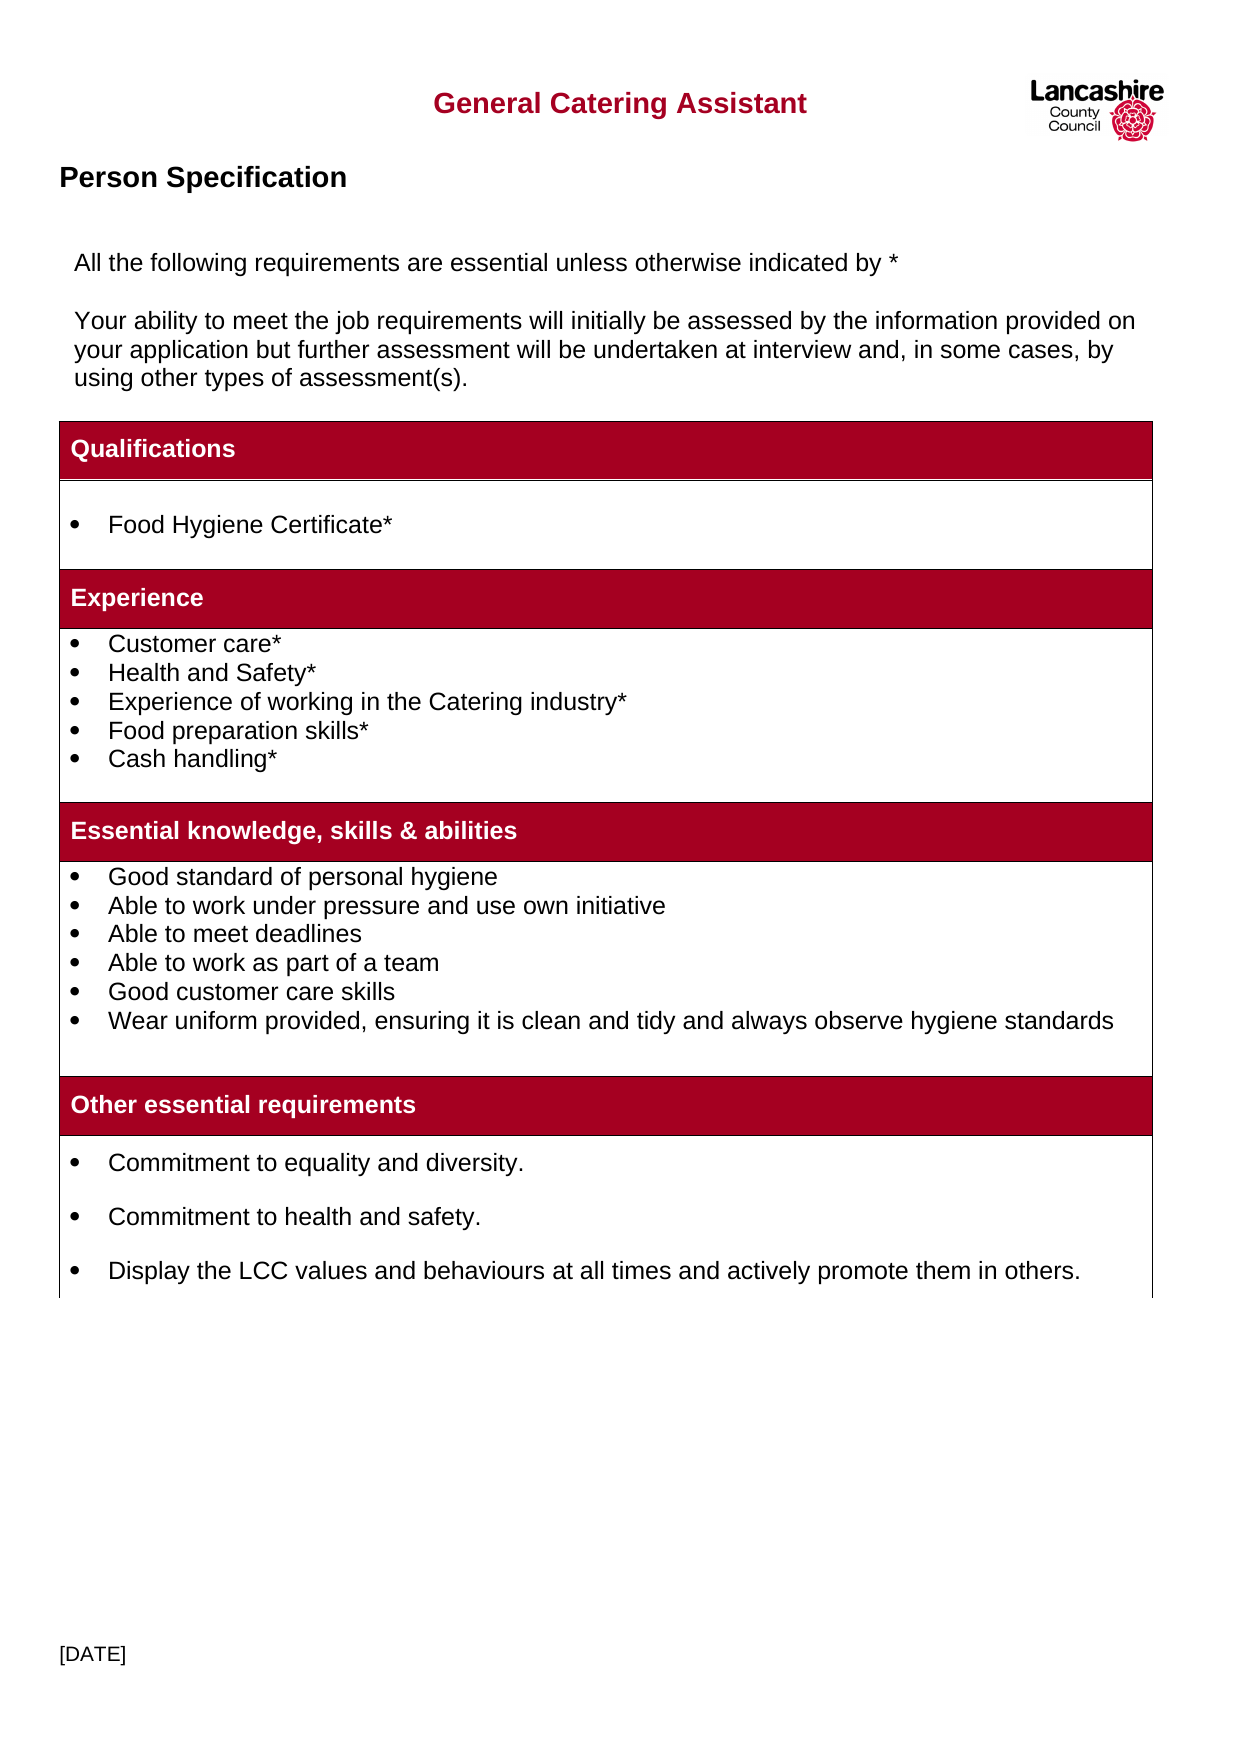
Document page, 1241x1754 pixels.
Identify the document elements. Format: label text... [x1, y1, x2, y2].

table_cell Essential knowledge, skills & abilities [60, 803, 1152, 861]
table_cell Customer care* Health and Safety* Experience of working in the Catering industry* Food preparation skills* Cash handling* [60, 629, 1152, 802]
table_cell Experience [60, 570, 1152, 628]
text All the following requirements are essential unless otherwise indicated by * [74, 248, 1181, 277]
table_header Qualifications [60, 422, 1152, 479]
table_cell Other essential requirements [60, 1077, 1152, 1135]
text Person Specification [59, 160, 1181, 194]
table_cell Good standard of personal hygiene Able to work under pressure and use own initiative Able to meet deadlines Able to work as part of a team Good customer care skills Wear uniform provided, ensuring it is clean and tidy and always observe hygiene standards [60, 862, 1152, 1076]
picture [1025, 73, 1169, 143]
text Your ability to meet the job requirements will initially be assessed by the information provided on your application but further assessment will be undertaken at interview and, in some cases, by using other types of assessment(s). [74, 306, 1181, 392]
table_cell Commitment to equality and diversity. [60, 1136, 1152, 1190]
table_cell Commitment to health and safety. [60, 1190, 1152, 1243]
table_cell Display the LCC values and behaviours at all times and actively promote them in others. [60, 1244, 1152, 1297]
table_cell Food Hygiene Certificate* [60, 481, 1152, 569]
